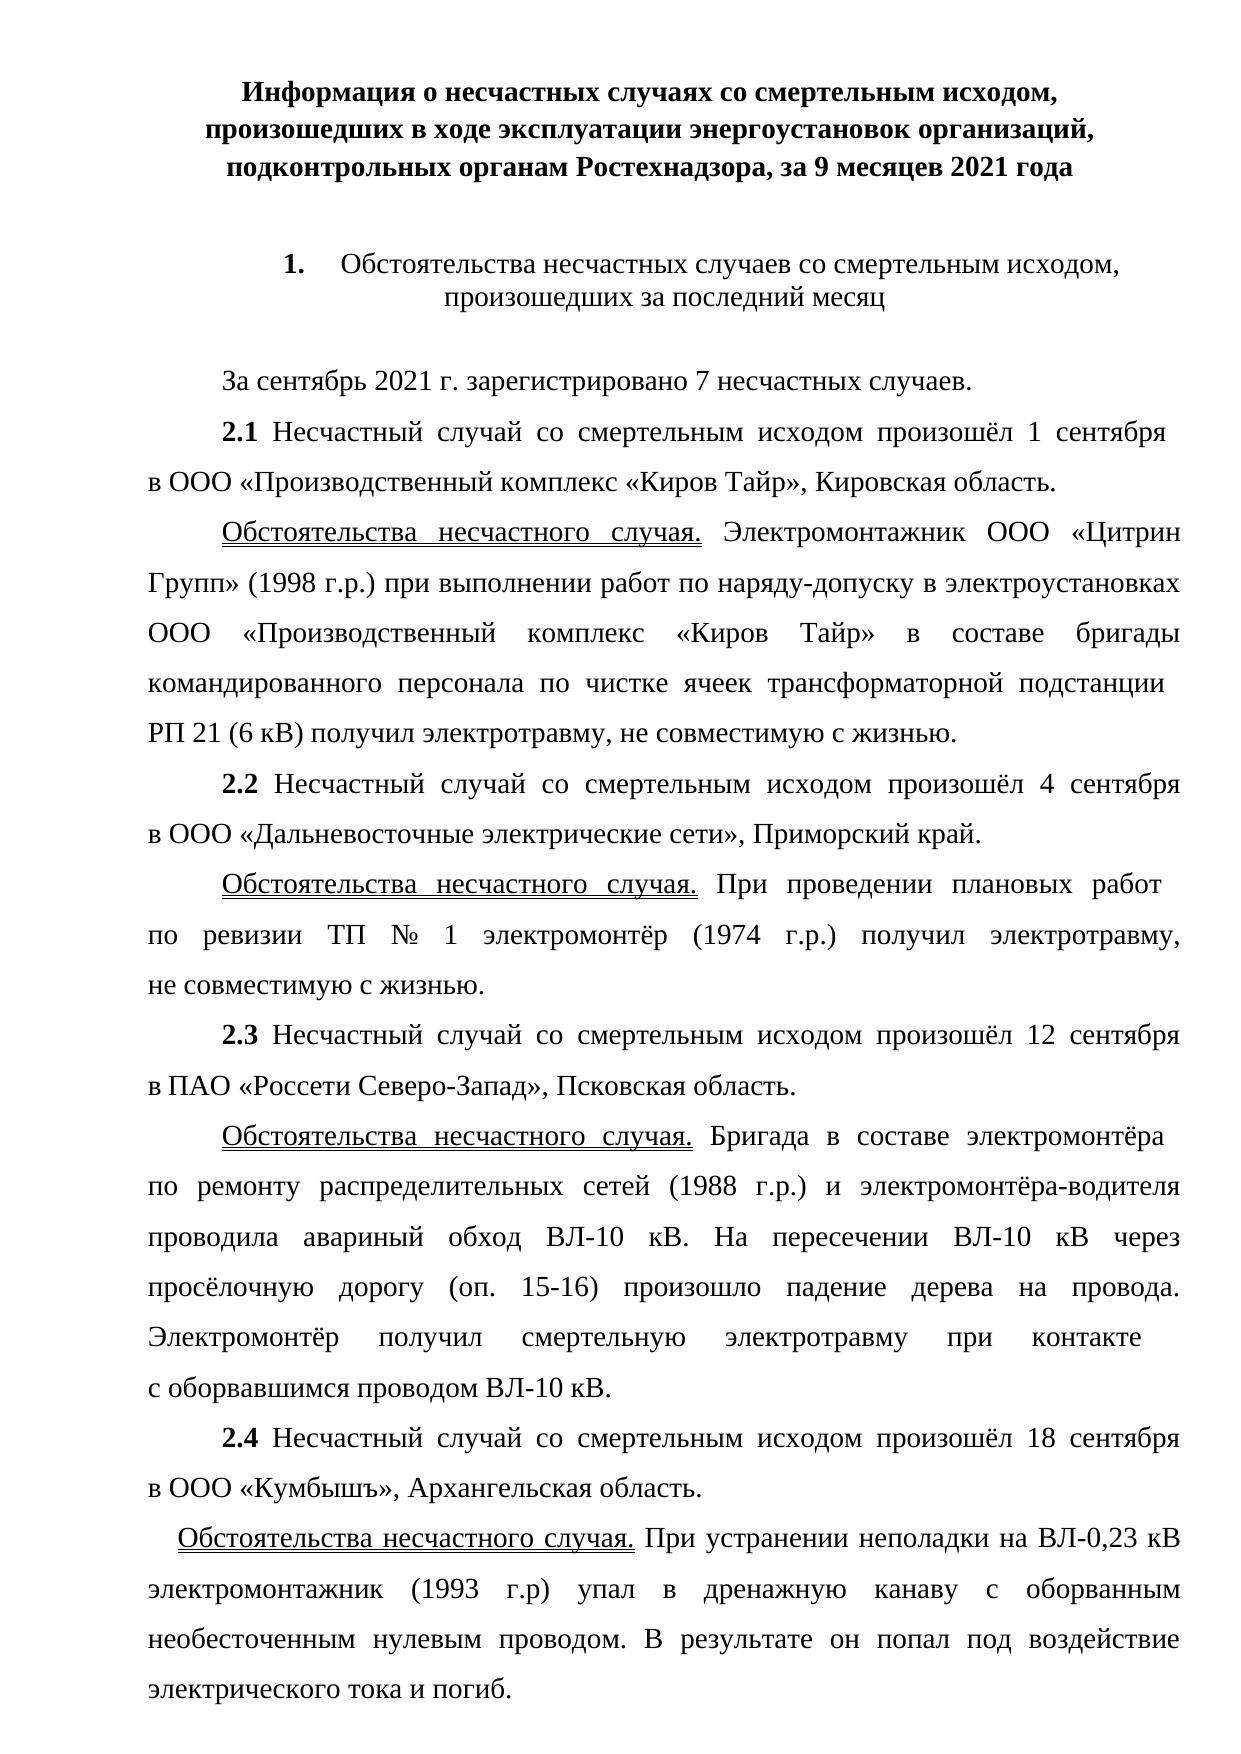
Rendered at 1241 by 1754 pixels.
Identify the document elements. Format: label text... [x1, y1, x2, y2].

list Обстоятельства несчастных случаев со смертельным исходом, произошедших за последний месяц [148, 246, 1181, 313]
text 2.1 Несчастный случай со смертельным исходом произошёл 1 сентября в ООО «Производственный комплекс «Киров Тайр», Кировская область. [148, 414, 1181, 498]
text 2.3 Несчастный случай со смертельным исходом произошёл 12 сентября в ПАО «Россети Северо-Запад», Псковская область. [148, 1017, 1181, 1101]
text 2.2 Несчастный случай со смертельным исходом произошёл 4 сентября в ООО «Дальневосточные электрические сети», Приморский край. [148, 766, 1181, 850]
text Обстоятельства несчастного случая. При устранении неполадки на ВЛ-0,23 кВ электромонтажник (1993 г.р) упал в дренажную канаву с оборванным необесточенным нулевым проводом. В результате он попал под воздействие электрического тока и погиб. [148, 1521, 1181, 1705]
text 2.4 Несчастный случай со смертельным исходом произошёл 18 сентября в ООО «Кумбышъ», Архангельская область. [148, 1420, 1181, 1504]
text Обстоятельства несчастного случая. Бригада в составе электромонтёра по ремонту распределительных сетей (1988 г.р.) и электромонтёра-водителя проводила авариный обход ВЛ-10 кВ. На пересечении ВЛ-10 кВ через просёлочную дорогу (оп. 15-16) произошло падение дерева на провода. Электромонтёр получил смертельную электротравму при контакте с оборвавшимся проводом ВЛ-10 кВ. [148, 1118, 1181, 1403]
text За сентябрь 2021 г. зарегистрировано 7 несчастных случаев. [148, 363, 1181, 397]
text Обстоятельства несчастного случая. Электромонтажник ООО «Цитрин Групп» (1998 г.р.) при выполнении работ по наряду-допуску в электроустановках ООО «Производственный комплекс «Киров Тайр» в составе бригады командированного персонала по чистке ячеек трансформаторной подстанции РП 21 (6 кВ) получил электротравму, не совместимую с жизнью. [148, 514, 1181, 749]
text Обстоятельства несчастного случая. При проведении плановых работ по ревизии ТП № 1 электромонтёр (1974 г.р.) получил электротравму, не совместимую с жизнью. [148, 867, 1181, 1001]
text Информация о несчастных случаях со смертельным исходом, произошедших в ходе эксплуатации энергоустановок организаций, подконтрольных органам Ростехнадзора, за 9 месяцев 2021 года [148, 71, 1152, 184]
